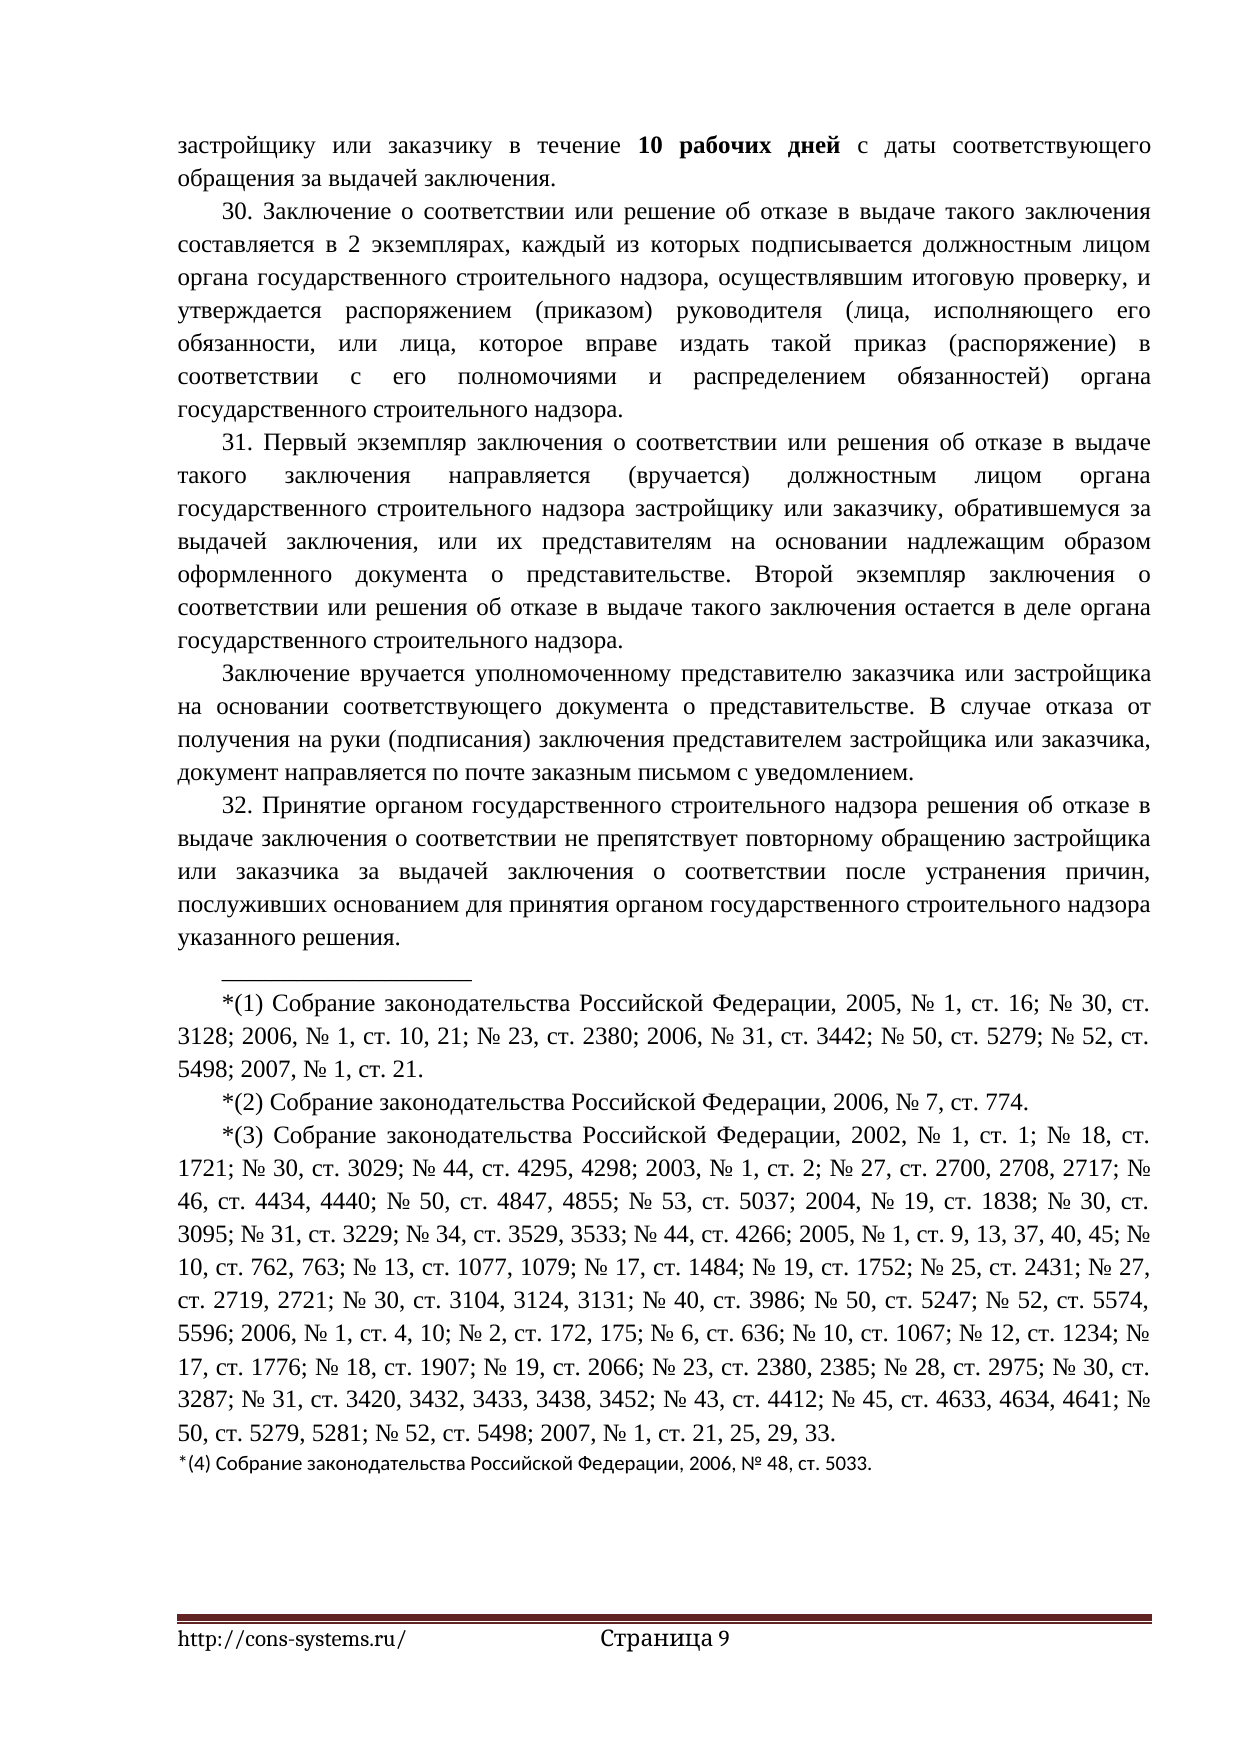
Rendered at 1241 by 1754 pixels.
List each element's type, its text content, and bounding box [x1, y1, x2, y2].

text *(4) Собрание законодательства Российской Федерации, 2006, № 48, ст. 5033. [177, 1451, 1152, 1476]
text Заключение вручается уполномоченному представителю заказчика или застройщика на основании соответствующего документа о представительстве. В случае отказа от получения на руки (подписания) заключения представителем застройщика или заказчика, документ направляется по почте заказным письмом с уведомлением. [177, 658, 1152, 786]
text 30. Заключение о соответствии или решение об отказе в выдаче такого заключения составляется в 2 экземплярах, каждый из которых подписывается должностным лицом органа государственного строительного надзора, осуществлявшим итоговую проверку, и утверждается распоряжением (приказом) руководителя (лица, исполняющего его обязанности, или лица, которое вправе издать такой приказ (распоряжение) в соответствии с его полномочиями и распределением обязанностей) органа государственного строительного надзора. [177, 196, 1152, 423]
text 31. Первый экземпляр заключения о соответствии или решения об отказе в выдаче такого заключения направляется (вручается) должностным лицом органа государственного строительного надзора застройщику или заказчику, обратившемуся за выдачей заключения, или их представителям на основании надлежащим образом оформленного документа о представительстве. Второй экземпляр заключения о соответствии или решения об отказе в выдаче такого заключения остается в деле органа государственного строительного надзора. [177, 427, 1152, 654]
text *(2) Собрание законодательства Российской Федерации, 2006, № 7, ст. 774. [177, 1087, 1152, 1116]
text *(1) Собрание законодательства Российской Федерации, 2005, № 1, ст. 16; № 30, ст. 3128; 2006, № 1, ст. 10, 21; № 23, ст. 2380; 2006, № 31, ст. 3442; № 50, ст. 5279; № 52, ст. 5498; 2007, № 1, ст. 21. [177, 988, 1152, 1083]
text *(3) Собрание законодательства Российской Федерации, 2002, № 1, ст. 1; № 18, ст. 1721; № 30, ст. 3029; № 44, ст. 4295, 4298; 2003, № 1, ст. 2; № 27, ст. 2700, 2708, 2717; № 46, ст. 4434, 4440; № 50, ст. 4847, 4855; № 53, ст. 5037; 2004, № 19, ст. 1838; № 30, ст. 3095; № 31, ст. 3229; № 34, ст. 3529, 3533; № 44, ст. 4266; 2005, № 1, ст. 9, 13, 37, 40, 45; № 10, ст. 762, 763; № 13, ст. 1077, 1079; № 17, ст. 1484; № 19, ст. 1752; № 25, ст. 2431; № 27, ст. 2719, 2721; № 30, ст. 3104, 3124, 3131; № 40, ст. 3986; № 50, ст. 5247; № 52, ст. 5574, 5596; 2006, № 1, ст. 4, 10; № 2, ст. 172, 175; № 6, ст. 636; № 10, ст. 1067; № 12, ст. 1234; № 17, ст. 1776; № 18, ст. 1907; № 19, ст. 2066; № 23, ст. 2380, 2385; № 28, ст. 2975; № 30, ст. 3287; № 31, ст. 3420, 3432, 3433, 3438, 3452; № 43, ст. 4412; № 45, ст. 4633, 4634, 4641; № 50, ст. 5279, 5281; № 52, ст. 5498; 2007, № 1, ст. 21, 25, 29, 33. [177, 1120, 1152, 1446]
text ____________________ [177, 955, 1152, 984]
text 32. Принятие органом государственного строительного надзора решения об отказе в выдаче заключения о соответствии не препятствует повторному обращению застройщика или заказчика за выдачей заключения о соответствии после устранения причин, послуживших основанием для принятия органом государственного строительного надзора указанного решения. [177, 790, 1152, 951]
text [177, 130, 1152, 192]
